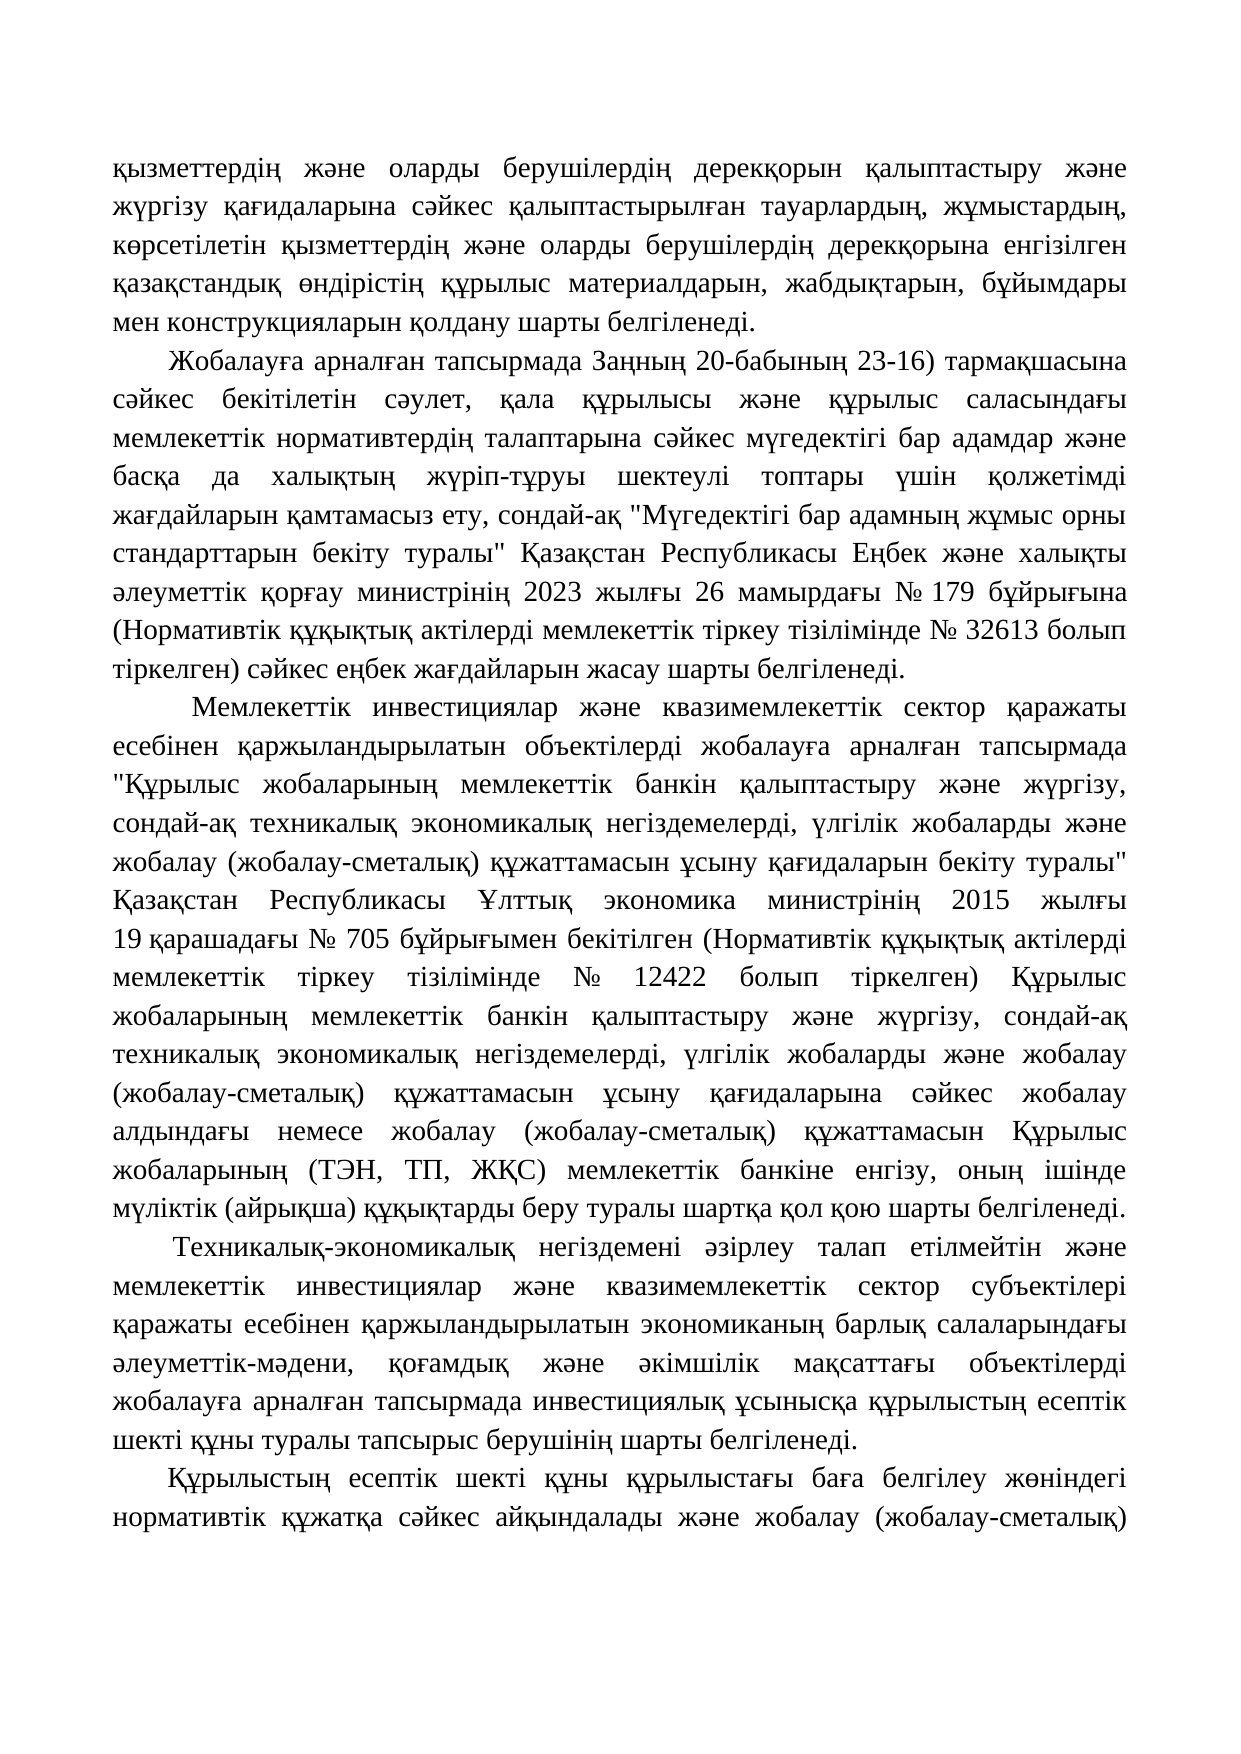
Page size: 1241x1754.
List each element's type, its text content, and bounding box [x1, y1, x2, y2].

text Мемлекеттік инвестициялар және квазимемлекеттік сектор қаражаты есебінен қаржыландырылатын объектілерді жобалауға арналған тапсырмада "Құрылыс жобаларының мемлекеттік банкін қалыптастыру және жүргізу, сондай-ақ техникалық экономикалық негіздемелерді, үлгілік жобаларды және жобалау (жобалау-сметалық) құжаттамасын ұсыну қағидаларын бекіту туралы" Қазақстан Республикасы Ұлттық экономика министрінің 2015 жылғы 19 қарашадағы № 705 бұйрығымен бекітілген (Нормативтік құқықтық актілерді мемлекеттік тіркеу тізілімінде № 12422 болып тіркелген) Құрылыс жобаларының мемлекеттік банкін қалыптастыру және жүргізу, сондай-ақ техникалық экономикалық негіздемелерді, үлгілік жобаларды және жобалау (жобалау-сметалық) құжаттамасын ұсыну қағидаларына сәйкес жобалау алдындағы немесе жобалау (жобалау-сметалық) құжаттамасын Құрылыс жобаларының (ТЭН, ТП, ЖҚС) мемлекеттік банкіне енгізу, оның ішінде мүліктік (айрықша) құқықтарды беру туралы шартқа қол қою шарты белгіленеді. [112, 689, 1128, 1224]
text Техникалық-экономикалық негіздемені әзірлеу талап етілмейтін және мемлекеттік инвестициялар және квазимемлекеттік сектор субъектілері қаражаты есебінен қаржыландырылатын экономиканың барлық салаларындағы әлеуметтік-мәдени, қоғамдық және әкімшілік мақсаттағы объектілерді жобалауға арналған тапсырмада инвестициялық ұсынысқа құрылыстың есептік шекті құны туралы тапсырыс берушінің шарты белгіленеді. [112, 1229, 1128, 1455]
